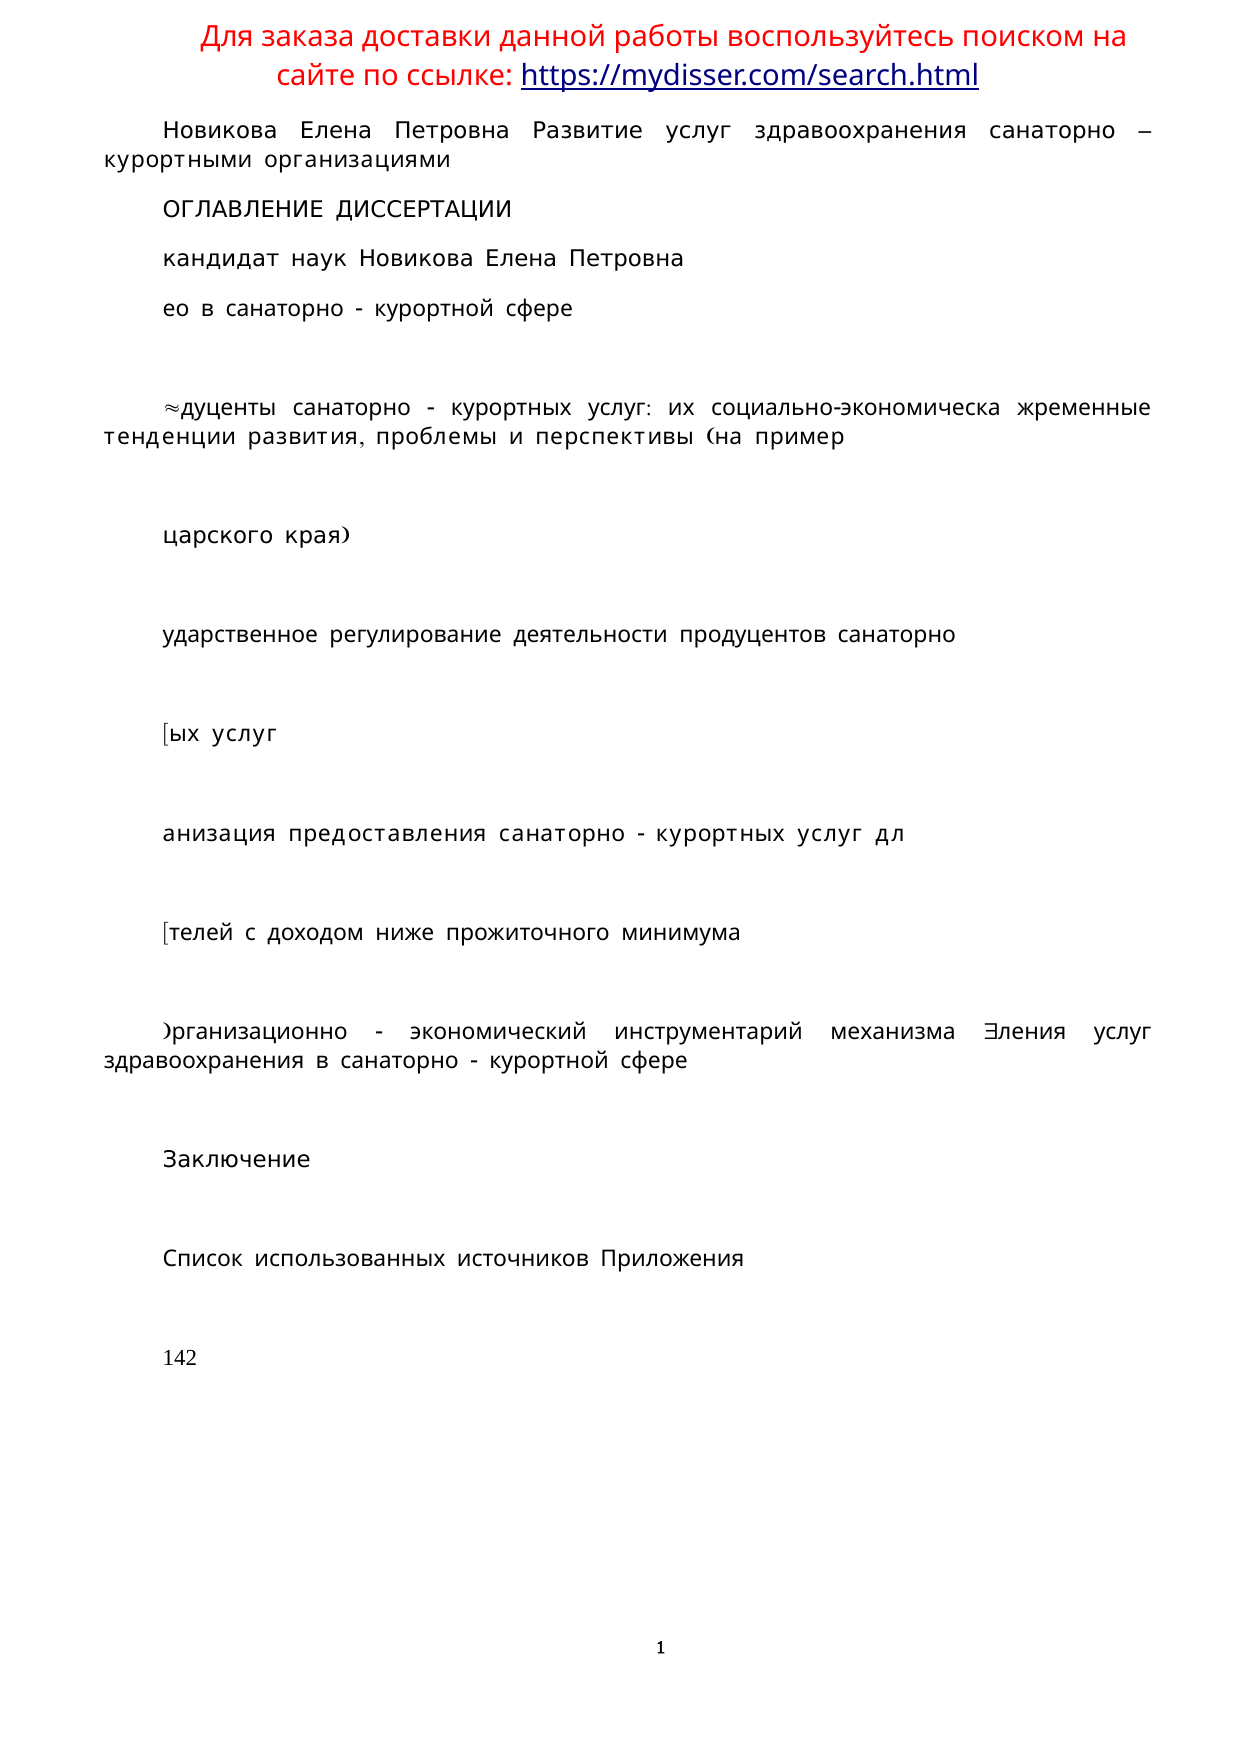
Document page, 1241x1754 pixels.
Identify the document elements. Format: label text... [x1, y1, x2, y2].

text )рганизационно - экономический инструментарий механизма $ления услуг здравоохранения в санаторно - курортной сфере [103, 1015, 1152, 1073]
text ео в санаторно - курортной сфере [103, 292, 1152, 321]
text царского края) [103, 519, 1152, 548]
text Новикова Елена Петровна Развитие услуг здравоохранения санаторно – курортными организациями [103, 115, 1152, 172]
text кандидат наук Новикова Елена Петровна [103, 243, 1152, 272]
text [телей с доходом ниже прожиточного минимума [103, 916, 1152, 945]
text 142 [103, 1342, 1152, 1370]
text анизация предоставления санаторно - курортных услуг дл [103, 817, 1152, 846]
text »дуценты санаторно - курортных услуг: их социально-экономическа жременные тенденции развития, проблемы и перспективы (на пример [103, 392, 1152, 449]
text ОГЛАВЛЕНИЕ ДИССЕРТАЦИИ [103, 193, 1152, 222]
text Список использованных источников Приложения [103, 1242, 1152, 1271]
text Заключение [103, 1143, 1152, 1172]
text ударственное регулирование деятельности продуцентов санаторно [103, 619, 1152, 647]
text [ых услуг [103, 718, 1152, 747]
